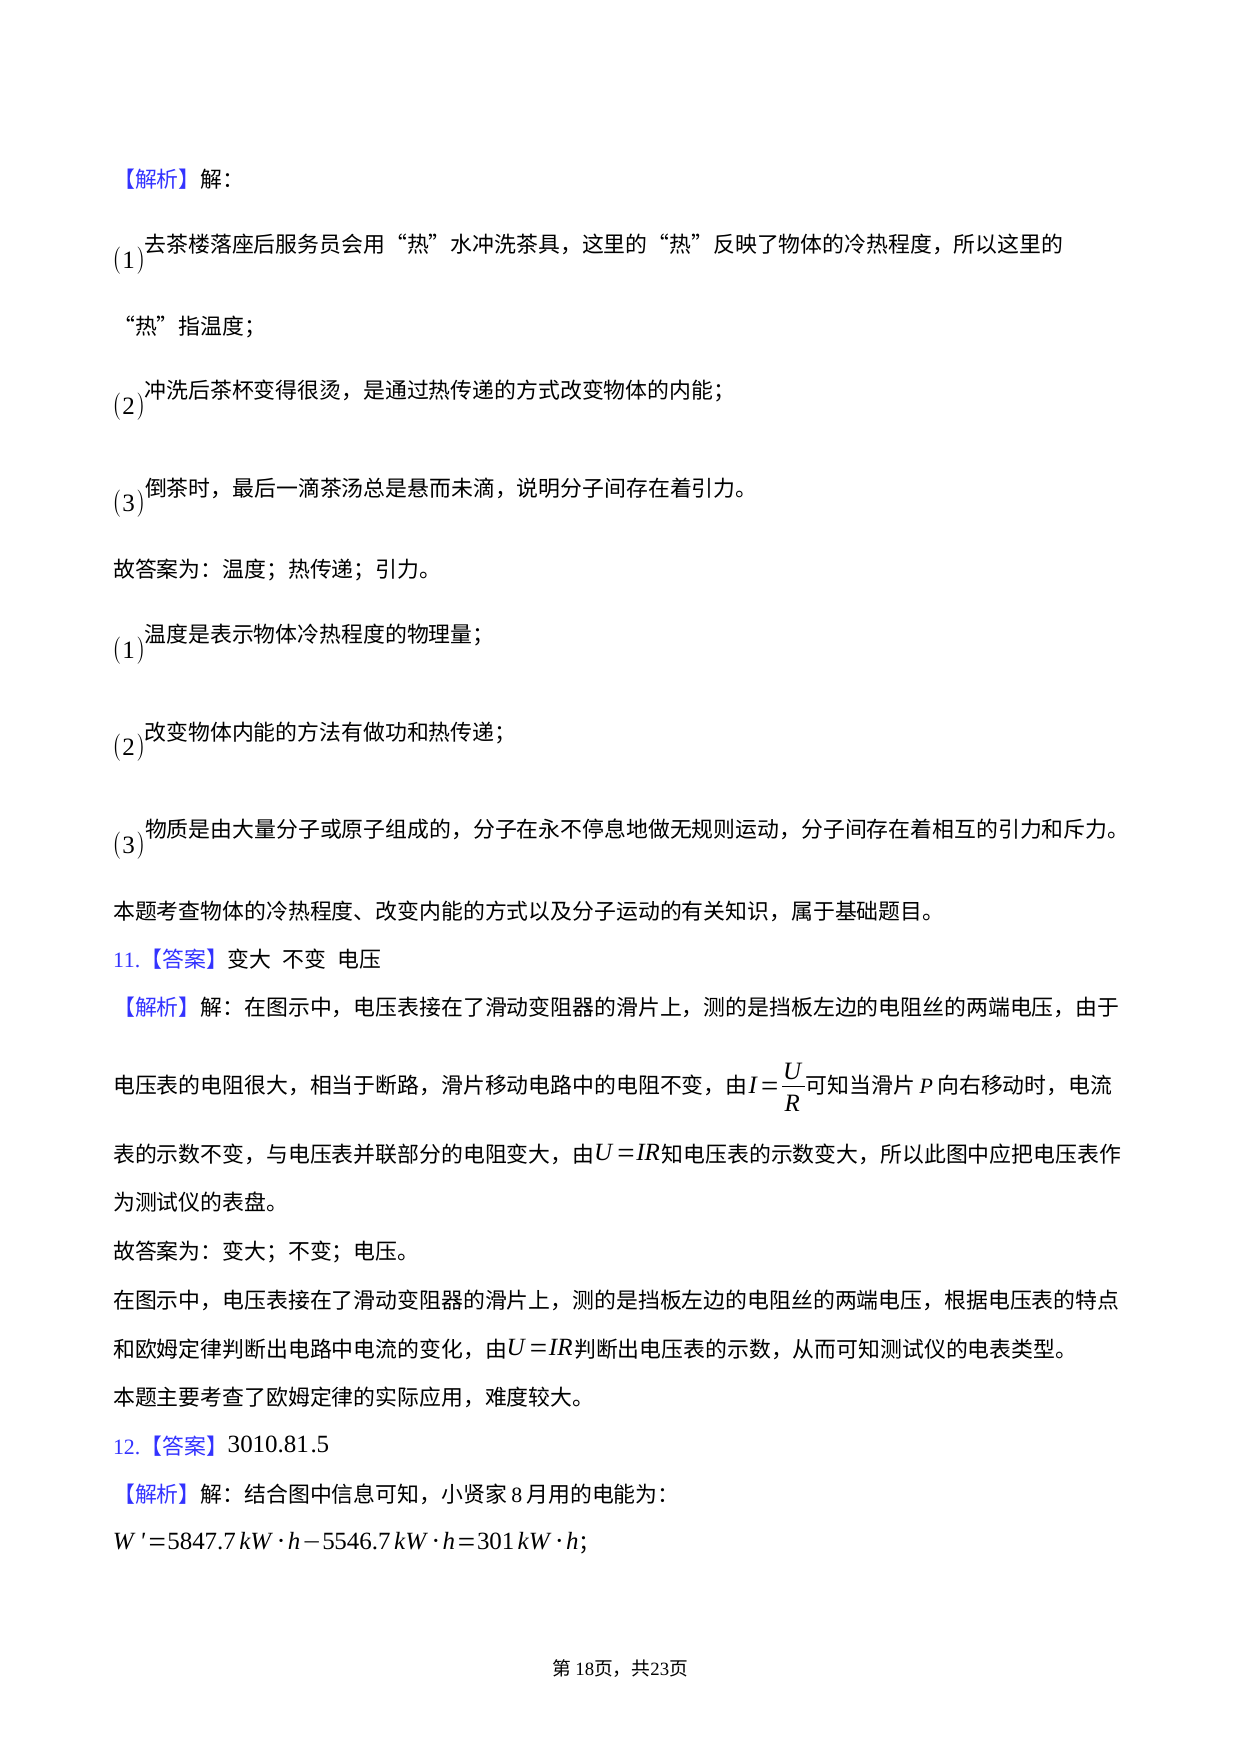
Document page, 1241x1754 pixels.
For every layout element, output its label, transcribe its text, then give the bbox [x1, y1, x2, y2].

text 【解析】解： 去茶楼落座后服务员会用“热”水冲洗茶具，这里的“热”反映了物体的冷热程度，所以这里的“热”指温度； 冲洗后茶杯变得很烫，是通过热传递的方式改变物体的内能； 倒茶时，最后一滴茶汤总是悬而未滴，说明分子间存在着引力。 故答案为：温度；热传递；引力。 温度是表示物体冷热程度的物理量； 改变物体内能的方法有做功和热传递； 物质是由大量分子或原子组成的，分子在永不停息地做无规则运动，分子间存在着相互的引力和斥力。 本题考查物体的冷热程度、改变内能的方式以及分子运动的有关知识，属于基础题目。 [113, 162, 1127, 926]
text 12.【答案】 [113, 1428, 1127, 1461]
text 【解析】解：在图示中，电压表接在了滑动变阻器的滑片上，测的是挡板左边的电阻丝的两端电压，由于电压表的电阻很大，相当于断路，滑片移动电路中的电阻不变，由可知当滑片P向右移动时，电流表的示数不变，与电压表并联部分的电阻变大，由知电压表的示数变大，所以此图中应把电压表作为测试仪的表盘。 故答案为：变大；不变；电压。 在图示中，电压表接在了滑动变阻器的滑片上，测的是挡板左边的电阻丝的两端电压，根据电压表的特点和欧姆定律判断出电路中电流的变化，由判断出电压表的示数，从而可知测试仪的电表类型。 本题主要考查了欧姆定律的实际应用，难度较大。 [113, 990, 1127, 1412]
text 11.【答案】变大 不变 电压 [113, 942, 1127, 974]
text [113, 1477, 1127, 1558]
